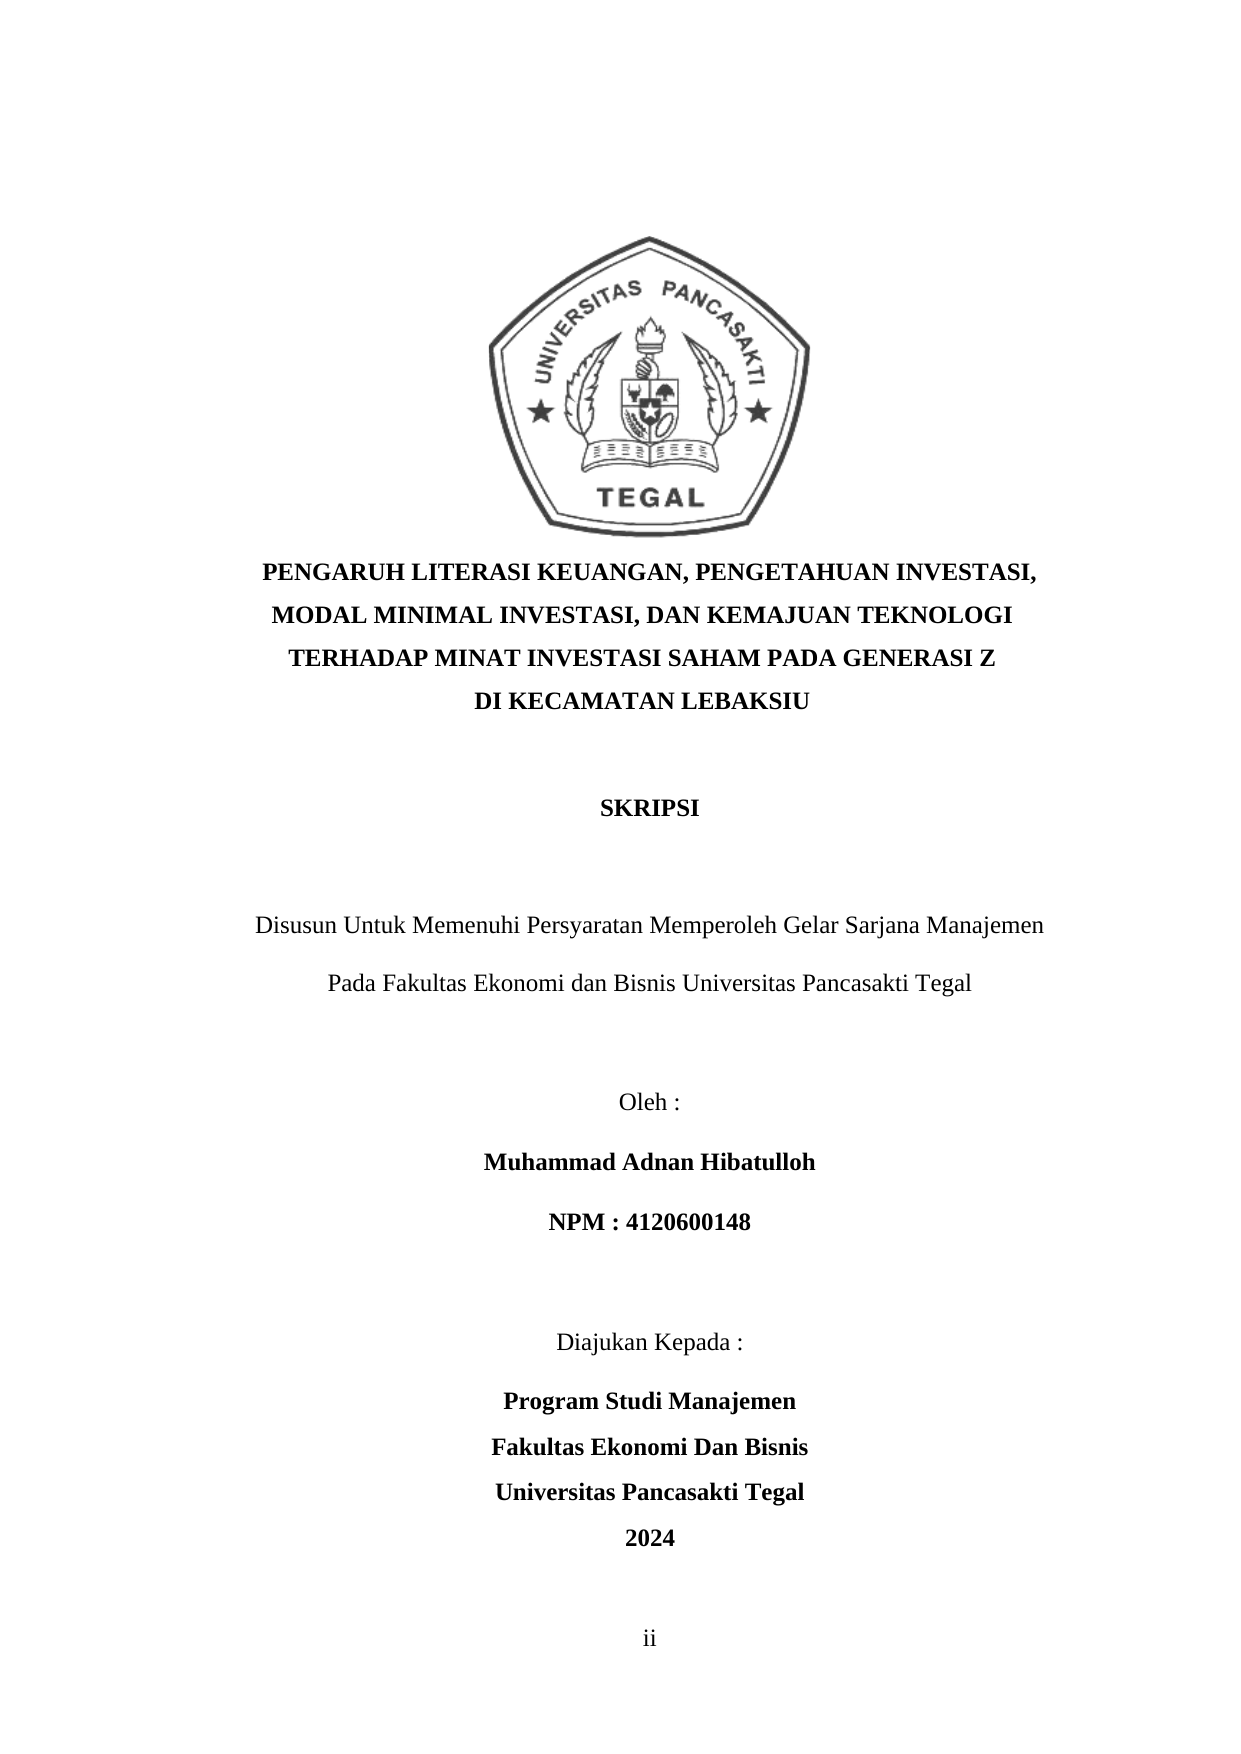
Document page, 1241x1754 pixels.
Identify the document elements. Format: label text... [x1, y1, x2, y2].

text Program Studi Manajemen [236, 1386, 1063, 1415]
text Muhammad Adnan Hibatulloh [236, 1147, 1063, 1176]
text NPM : 4120600148 [236, 1207, 1063, 1236]
title SKRIPSI [236, 793, 1063, 822]
text 3 Jumlah Investor Saham Di Jawa Tengah Tahun 2019 - 2023 4 [488, 236, 811, 539]
text 2024 [236, 1523, 1063, 1551]
text PENGARUH LITERASI KEUANGAN, PENGETAHUAN INVESTASI, MODAL MINIMAL INVESTASI, DAN KEMAJUAN TEKNOLOGI TERHADAP MINAT INVESTASI SAHAM PADA GENERASI Z DI KECAMATAN LEBAKSIU [221, 557, 1063, 715]
text Fakultas Ekonomi Dan Bisnis [236, 1432, 1063, 1461]
text Disusun Untuk Memenuhi Persyaratan Memperoleh Gelar Sarjana Manajemen Pada Fakultas Ekonomi dan Bisnis Universitas Pancasakti Tegal [236, 910, 1063, 997]
text Diajukan Kepada : [236, 1327, 1063, 1355]
text Oleh : [236, 1087, 1063, 1116]
text Universitas Pancasakti Tegal [236, 1477, 1063, 1506]
